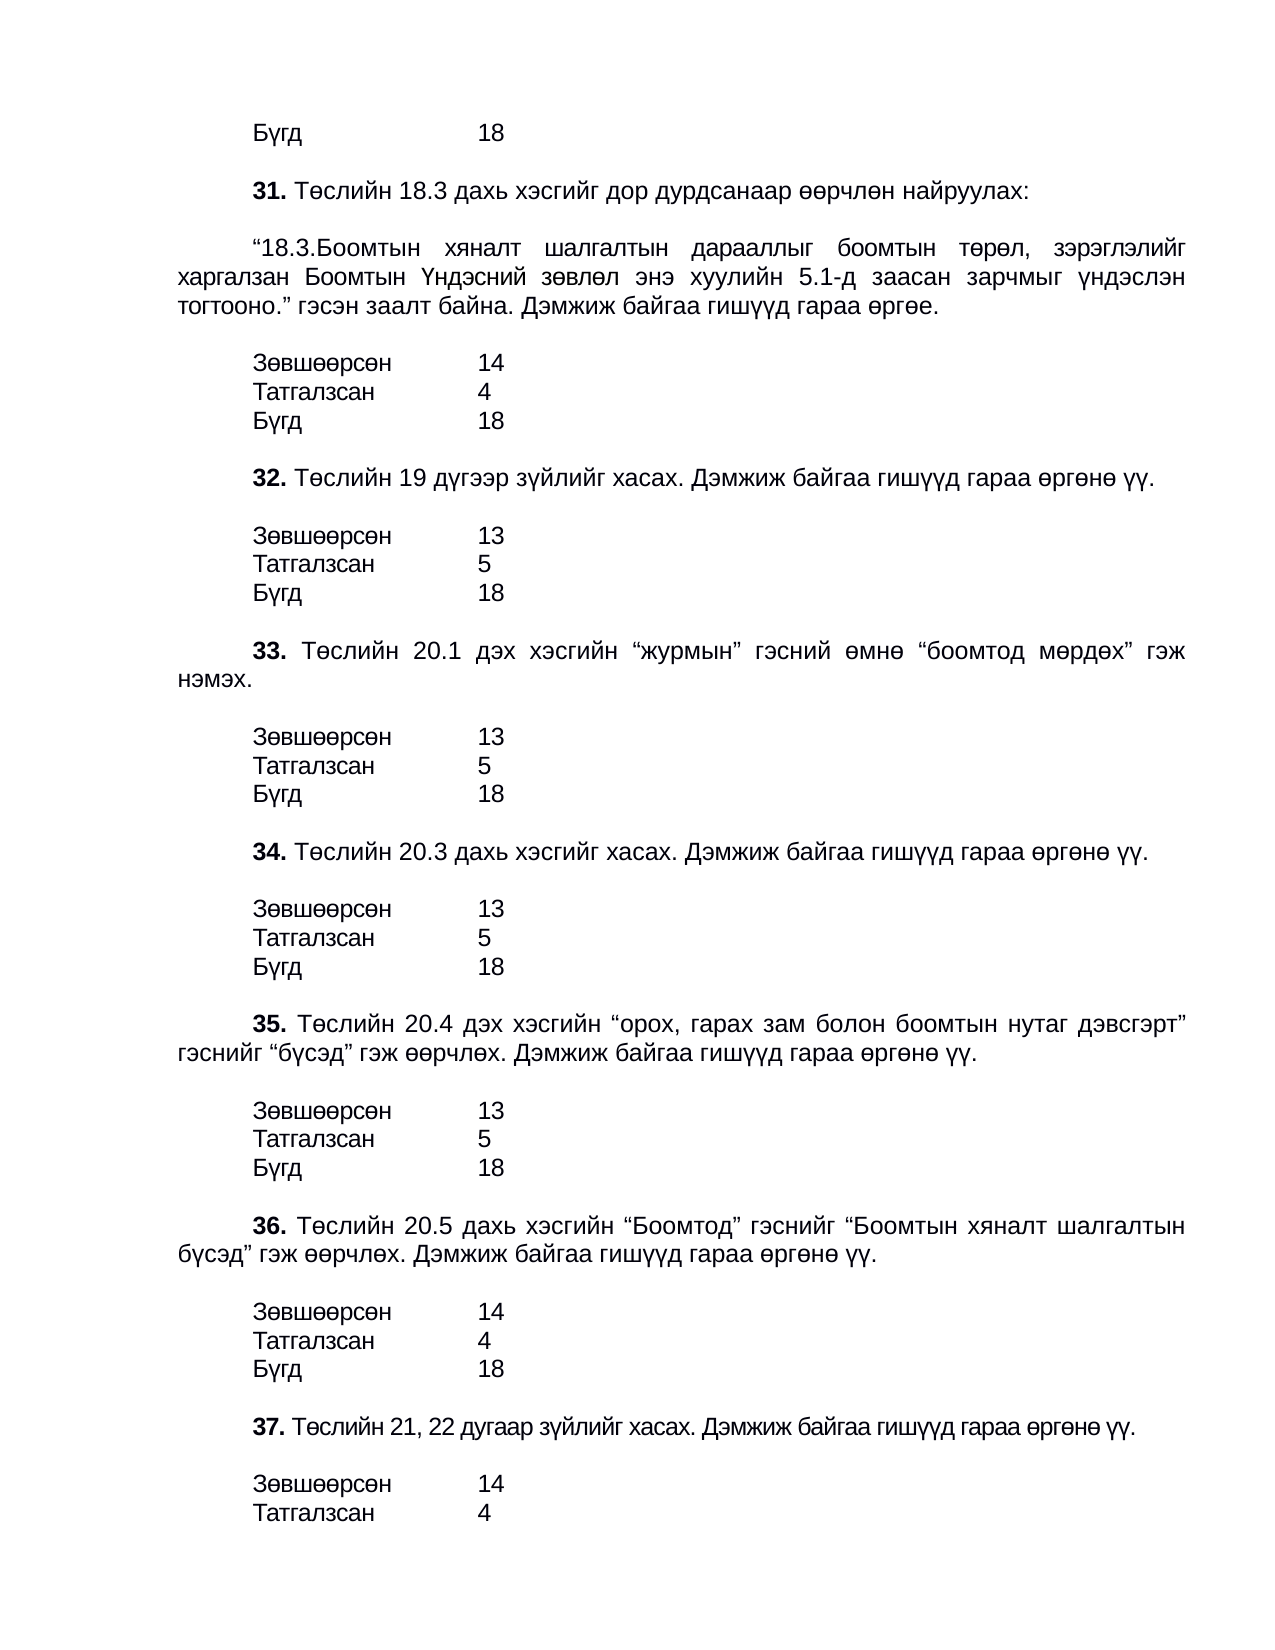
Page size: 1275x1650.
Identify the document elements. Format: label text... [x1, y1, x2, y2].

text 34. Төслийн 20.3 дахь хэсгийг хасах. Дэмжиж байгаа гишүүд гараа өргөнө үү. [177, 837, 1186, 866]
text Зөвшөөрсөн 14 [177, 1469, 1186, 1498]
text 37. Төслийн 21, 22 дугаар зүйлийг хасах. Дэмжиж байгаа гишүүд гараа өргөнө үү. [177, 1412, 1186, 1441]
text “18.3.Боомтын хяналт шалгалтын дарааллыг боомтын төрөл, зэрэглэлийг харгалзан Боомтын Үндэсний зөвлөл энэ хуулийн 5.1-д заасан зарчмыг үндэслэн тогтооно.” гэсэн заалт байна. Дэмжиж байгаа гишүүд гараа өргөе. [177, 233, 1186, 319]
text 35. Төслийн 20.4 дэх хэсгийн “орох, гарах зам болон боомтын нутаг дэвсгэрт” гэснийг “бүсэд” гэж өөрчлөх. Дэмжиж байгаа гишүүд гараа өргөнө үү. [177, 1009, 1186, 1067]
text Бүгд 18 [177, 779, 1186, 808]
text Татгалзсан 5 [177, 923, 1186, 952]
text Бүгд 18 [177, 578, 1186, 607]
text Татгалзсан 4 [177, 1498, 1186, 1527]
text 32. Төслийн 19 дүгээр зүйлийг хасах. Дэмжиж байгаа гишүүд гараа өргөнө үү. [177, 463, 1186, 492]
text 33. Төслийн 20.1 дэх хэсгийн “журмын” гэсний өмнө “боомтод мөрдөх” гэж нэмэх. [177, 636, 1186, 693]
text Татгалзсан 4 [177, 377, 1186, 406]
text Зөвшөөрсөн 14 [177, 1297, 1186, 1326]
text Зөвшөөрсөн 13 [177, 894, 1186, 923]
text Бүгд 18 [177, 1354, 1186, 1383]
text Татгалзсан 5 [177, 751, 1186, 779]
text Бүгд 18 [177, 406, 1186, 434]
text Бүгд 18 [177, 952, 1186, 981]
text 31. Төслийн 18.3 дахь хэсгийг дор дурдсанаар өөрчлөн найруулах: [177, 176, 1186, 204]
text Зөвшөөрсөн 13 [177, 1096, 1186, 1124]
text Бүгд 18 [177, 1153, 1186, 1182]
text Зөвшөөрсөн 14 [177, 348, 1186, 377]
text Татгалзсан 5 [177, 1124, 1186, 1153]
text Зөвшөөрсөн 13 [177, 722, 1186, 751]
text Бүгд 18 [177, 118, 1186, 147]
text Зөвшөөрсөн 13 [177, 521, 1186, 549]
text 36. Төслийн 20.5 дахь хэсгийн “Боомтод” гэснийг “Боомтын хяналт шалгалтын бүсэд” гэж өөрчлөх. Дэмжиж байгаа гишүүд гараа өргөнө үү. [177, 1211, 1186, 1268]
text Татгалзсан 4 [177, 1326, 1186, 1354]
text Татгалзсан 5 [177, 549, 1186, 578]
